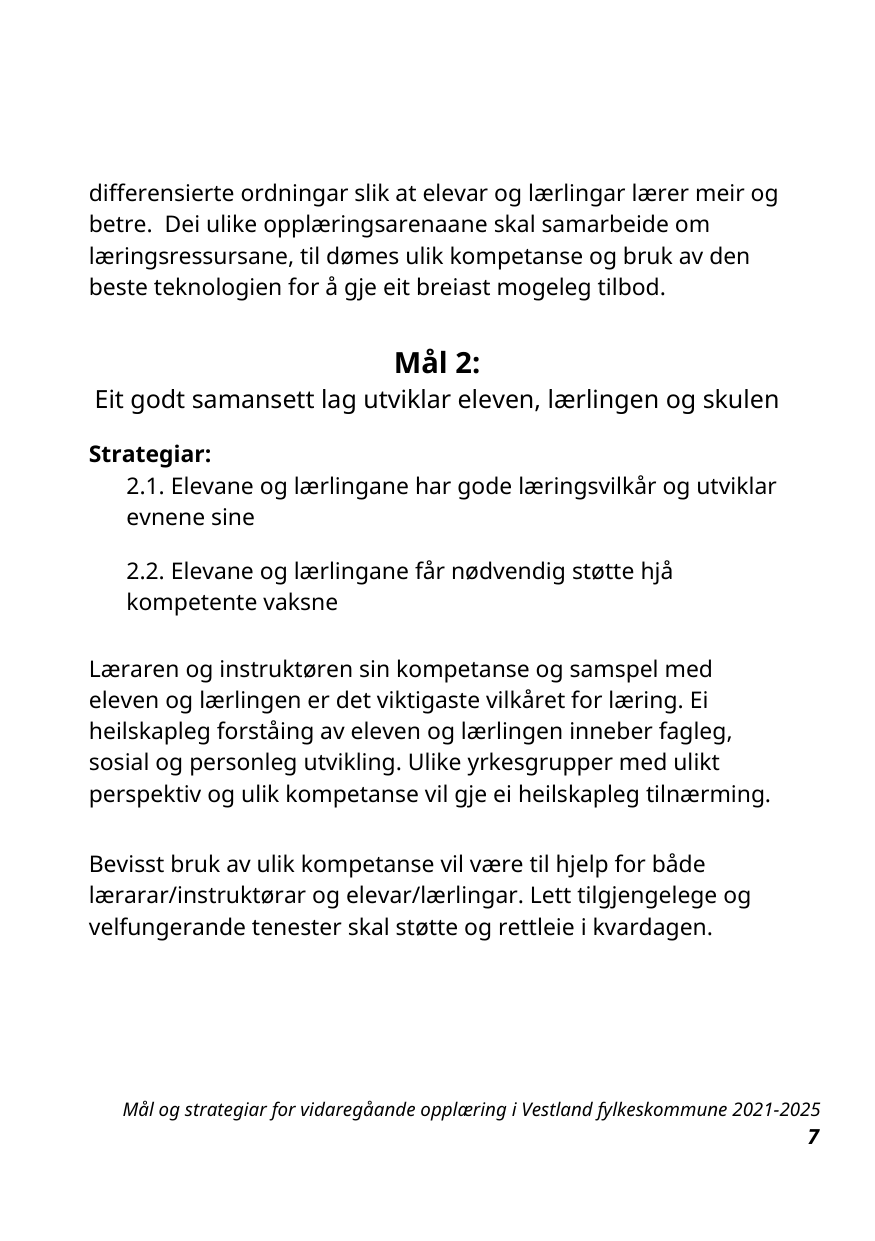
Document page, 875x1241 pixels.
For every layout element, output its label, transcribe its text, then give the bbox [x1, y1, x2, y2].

text Bevisst bruk av ulik kompetanse vil være til hjelp for både lærarar/instruktørar og elevar/lærlingar. Lett tilgjengelege og velfungerande tenester skal støtte og rettleie i kvardagen. [89, 848, 785, 942]
text Læraren og instruktøren sin kompetanse og samspel med eleven og lærlingen er det viktigaste vilkåret for læring. Ei heilskapleg forståing av eleven og lærlingen inneber fagleg, sosial og personleg utvikling. Ulike yrkesgrupper med ulikt perspektiv og ulik kompetanse vil gje ei heilskapleg tilnærming. [89, 652, 785, 809]
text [89, 177, 785, 302]
text 2.1. Elevane og lærlingane har gode læringsvilkår og utviklar evnene sine [126, 469, 785, 532]
text Eit godt samansett lag utviklar eleven, lærlingen og skulen [89, 382, 785, 416]
text Strategiar: [89, 438, 785, 469]
text 2.2. Elevane og lærlingane får nødvendig støtte hjå kompetente vaksne [126, 555, 785, 617]
text Mål 2: [89, 342, 785, 382]
